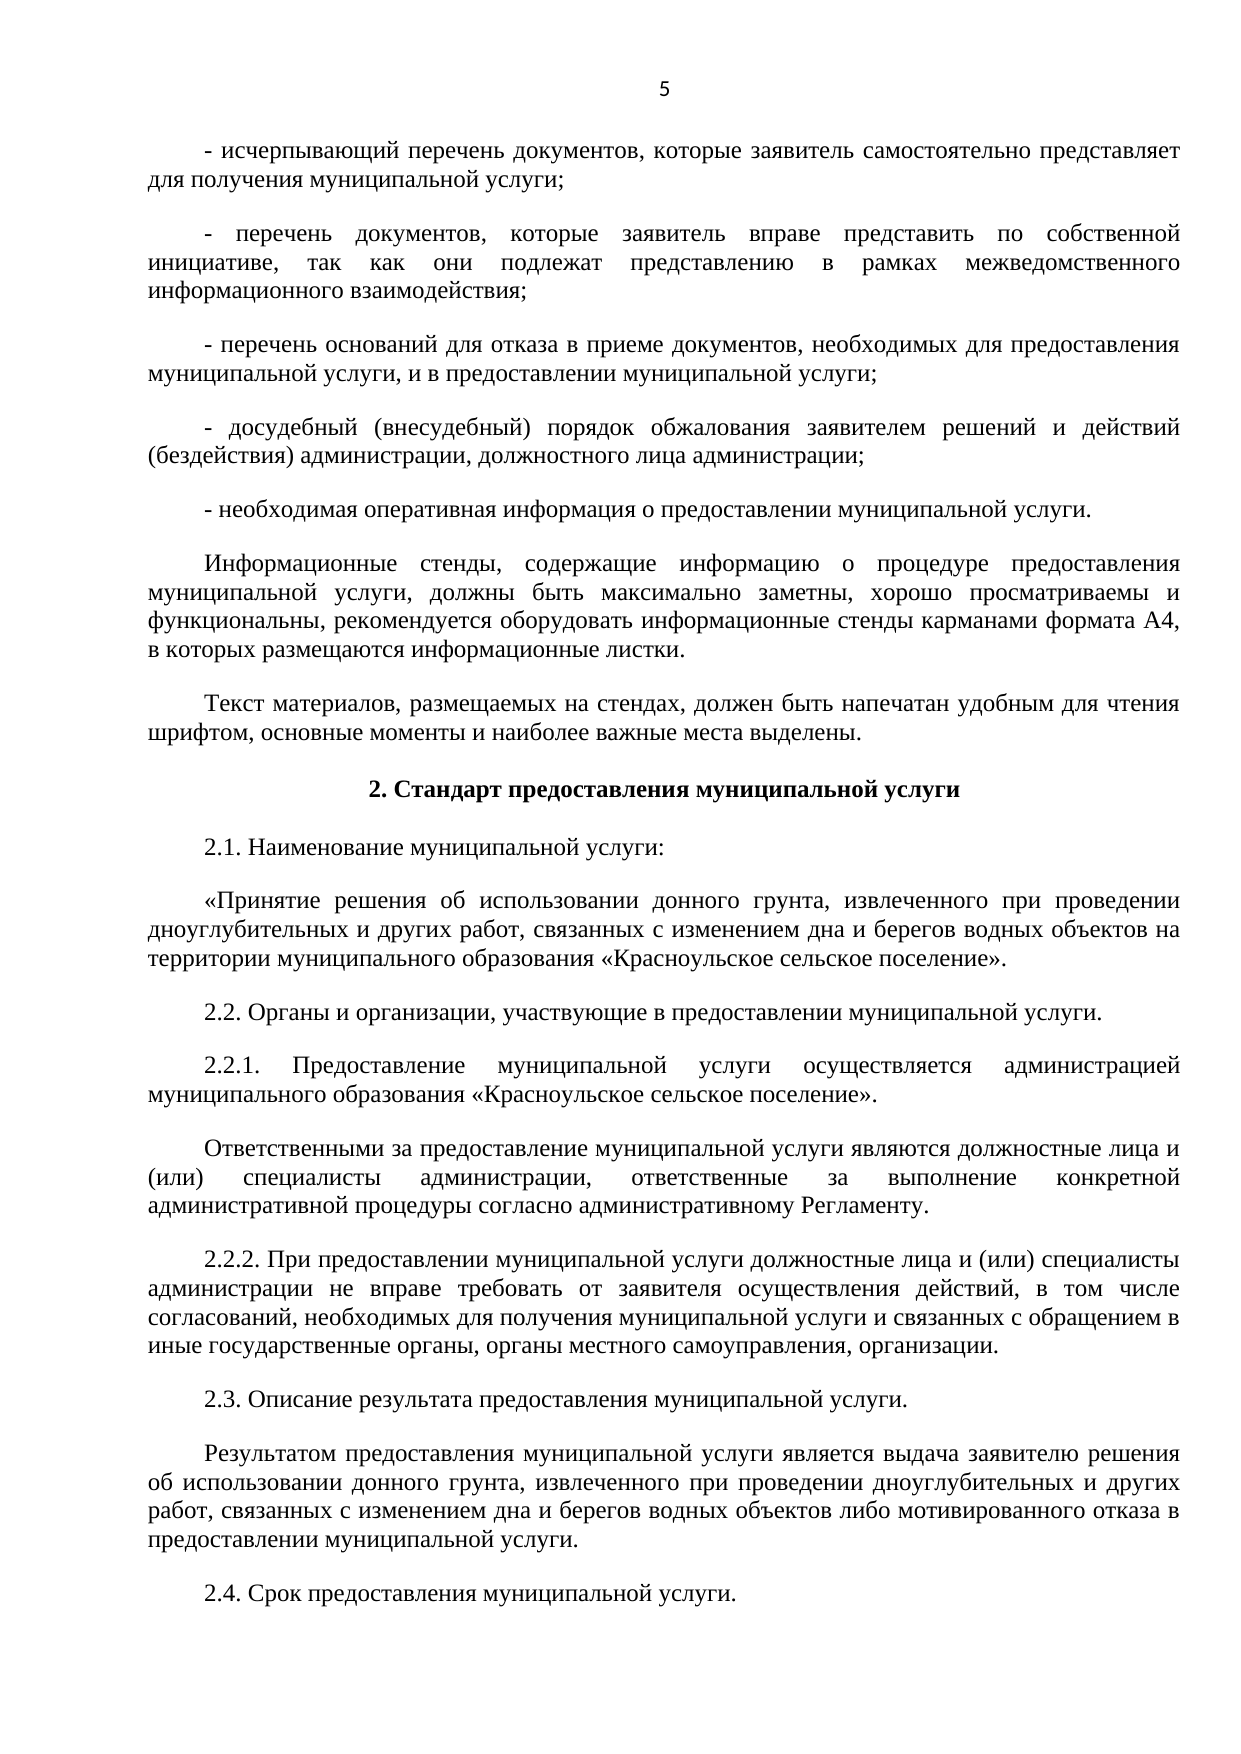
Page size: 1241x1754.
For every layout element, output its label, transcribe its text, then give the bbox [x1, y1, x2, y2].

text - необходимая оперативная информация о предоставлении муниципальной услуги. [148, 494, 1181, 523]
text Текст материалов, размещаемых на стендах, должен быть напечатан удобным для чтения шрифтом, основные моменты и наиболее важные места выделены. [148, 688, 1181, 745]
text - перечень оснований для отказа в приеме документов, необходимых для предоставления муниципальной услуги, и в предоставлении муниципальной услуги; [148, 329, 1181, 387]
text 2.2.1. Предоставление муниципальной услуги осуществляется администрацией муниципального образования «Красноульское сельское поселение». [148, 1050, 1181, 1108]
text 2. Стандарт предоставления муниципальной услуги [148, 774, 1181, 803]
text 2.4. Срок предоставления муниципальной услуги. [148, 1578, 1181, 1607]
text Ответственными за предоставление муниципальной услуги являются должностные лица и (или) специалисты администрации, ответственные за выполнение конкретной административной процедуры согласно административному Регламенту. [148, 1133, 1181, 1219]
text 2.2. Органы и организации, участвующие в предоставлении муниципальной услуги. [148, 997, 1181, 1025]
text - досудебный (внесудебный) порядок обжалования заявителем решений и действий (бездействия) администрации, должностного лица администрации; [148, 412, 1181, 469]
text - перечень документов, которые заявитель вправе представить по собственной инициативе, так как они подлежат представлению в рамках межведомственного информационного взаимодействия; [148, 218, 1181, 304]
text 2.2.2. При предоставлении муниципальной услуги должностные лица и (или) специалисты администрации не вправе требовать от заявителя осуществления действий, в том числе согласований, необходимых для получения муниципальной услуги и связанных с обращением в иные государственные органы, органы местного самоуправления, организации. [148, 1244, 1181, 1359]
text Результатом предоставления муниципальной услуги является выдача заявителю решения об использовании донного грунта, извлеченного при проведении дноуглубительных и других работ, связанных с изменением дна и берегов водных объектов либо мотивированного отказа в предоставлении муниципальной услуги. [148, 1438, 1181, 1553]
text 2.3. Описание результата предоставления муниципальной услуги. [148, 1384, 1181, 1413]
text «Принятие решения об использовании донного грунта, извлеченного при проведении дноуглубительных и других работ, связанных с изменением дна и берегов водных объектов на территории муниципального образования «Красноульское сельское поселение». [148, 885, 1181, 972]
text Информационные стенды, содержащие информацию о процедуре предоставления муниципальной услуги, должны быть максимально заметны, хорошо просматриваемы и функциональны, рекомендуется оборудовать информационные стенды карманами формата А4, в которых размещаются информационные листки. [148, 548, 1181, 663]
text 2.1. Наименование муниципальной услуги: [148, 832, 1181, 860]
text - исчерпывающий перечень документов, которые заявитель самостоятельно представляет для получения муниципальной услуги; [148, 135, 1181, 193]
